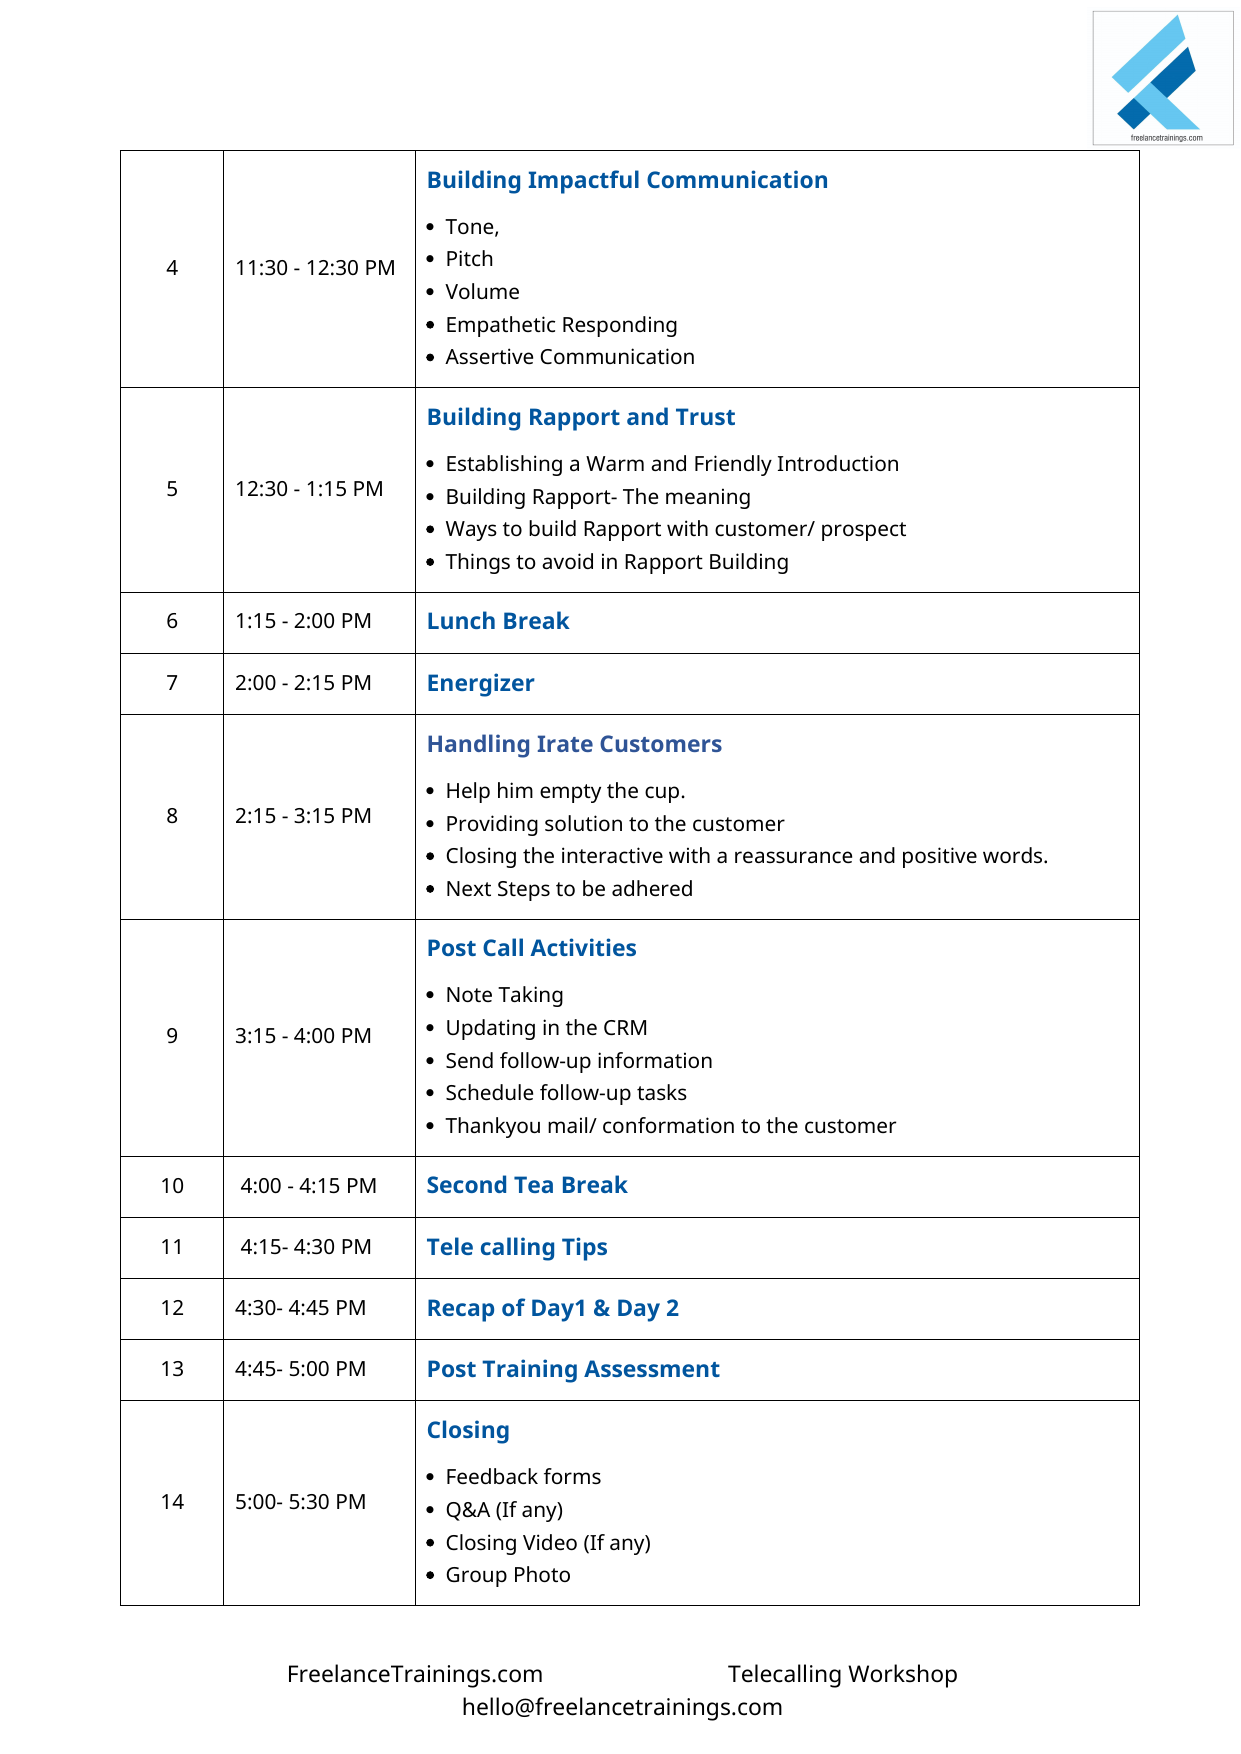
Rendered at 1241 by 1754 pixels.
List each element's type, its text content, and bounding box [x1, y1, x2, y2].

table_cell 2:15 - 3:15 PM [224, 715, 415, 919]
table_cell 4 [121, 151, 223, 387]
table_cell Closing Feedback forms Q&A (If any) Closing Video (If any) Group Photo [416, 1401, 1139, 1605]
table_cell Recap of Day1 & Day 2 [416, 1279, 1139, 1339]
table_cell 12 [121, 1279, 223, 1339]
table_cell Lunch Break [416, 593, 1139, 653]
table_cell 5:00- 5:30 PM [224, 1401, 415, 1605]
picture [1086, 7, 1241, 149]
table_cell Building Impactful Communication Tone, Pitch Volume Empathetic Responding Assertive Communication [416, 151, 1139, 387]
table_cell Post Training Assessment [416, 1340, 1139, 1400]
table_cell Building Rapport and Trust Establishing a Warm and Friendly Introduction Building Rapport- The meaning Ways to build Rapport with customer/ prospect Things to avoid in Rapport Building [416, 388, 1139, 592]
table_cell 7 [121, 654, 223, 714]
table_cell 4:45- 5:00 PM [224, 1340, 415, 1400]
table_cell 13 [121, 1340, 223, 1400]
table_cell 8 [121, 715, 223, 919]
table_cell 4:30- 4:45 PM [224, 1279, 415, 1339]
table_cell 12:30 - 1:15 PM [224, 388, 415, 592]
table_cell 5 [121, 388, 223, 592]
table_cell Energizer [416, 654, 1139, 714]
table_cell Second Tea Break [416, 1157, 1139, 1217]
table_cell 10 [121, 1157, 223, 1217]
table_cell 9 [121, 920, 223, 1156]
table_cell Handling Irate Customers Help him empty the cup. Providing solution to the customer Closing the interactive with a reassurance and positive words. Next Steps to be adhered [416, 715, 1139, 919]
table_cell 4:15- 4:30 PM [224, 1218, 415, 1278]
table_cell 2:00 - 2:15 PM [224, 654, 415, 714]
table_cell 11 [121, 1218, 223, 1278]
table_cell 11:30 - 12:30 PM [224, 151, 415, 387]
table_cell 4:00 - 4:15 PM [224, 1157, 415, 1217]
table_cell 6 [121, 593, 223, 653]
table_cell 1:15 - 2:00 PM [224, 593, 415, 653]
table_cell 3:15 - 4:00 PM [224, 920, 415, 1156]
table_cell Post Call Activities Note Taking Updating in the CRM Send follow-up information Schedule follow-up tasks Thankyou mail/ conformation to the customer [416, 920, 1139, 1156]
table_cell Tele calling Tips [416, 1218, 1139, 1278]
table_cell 14 [121, 1401, 223, 1605]
